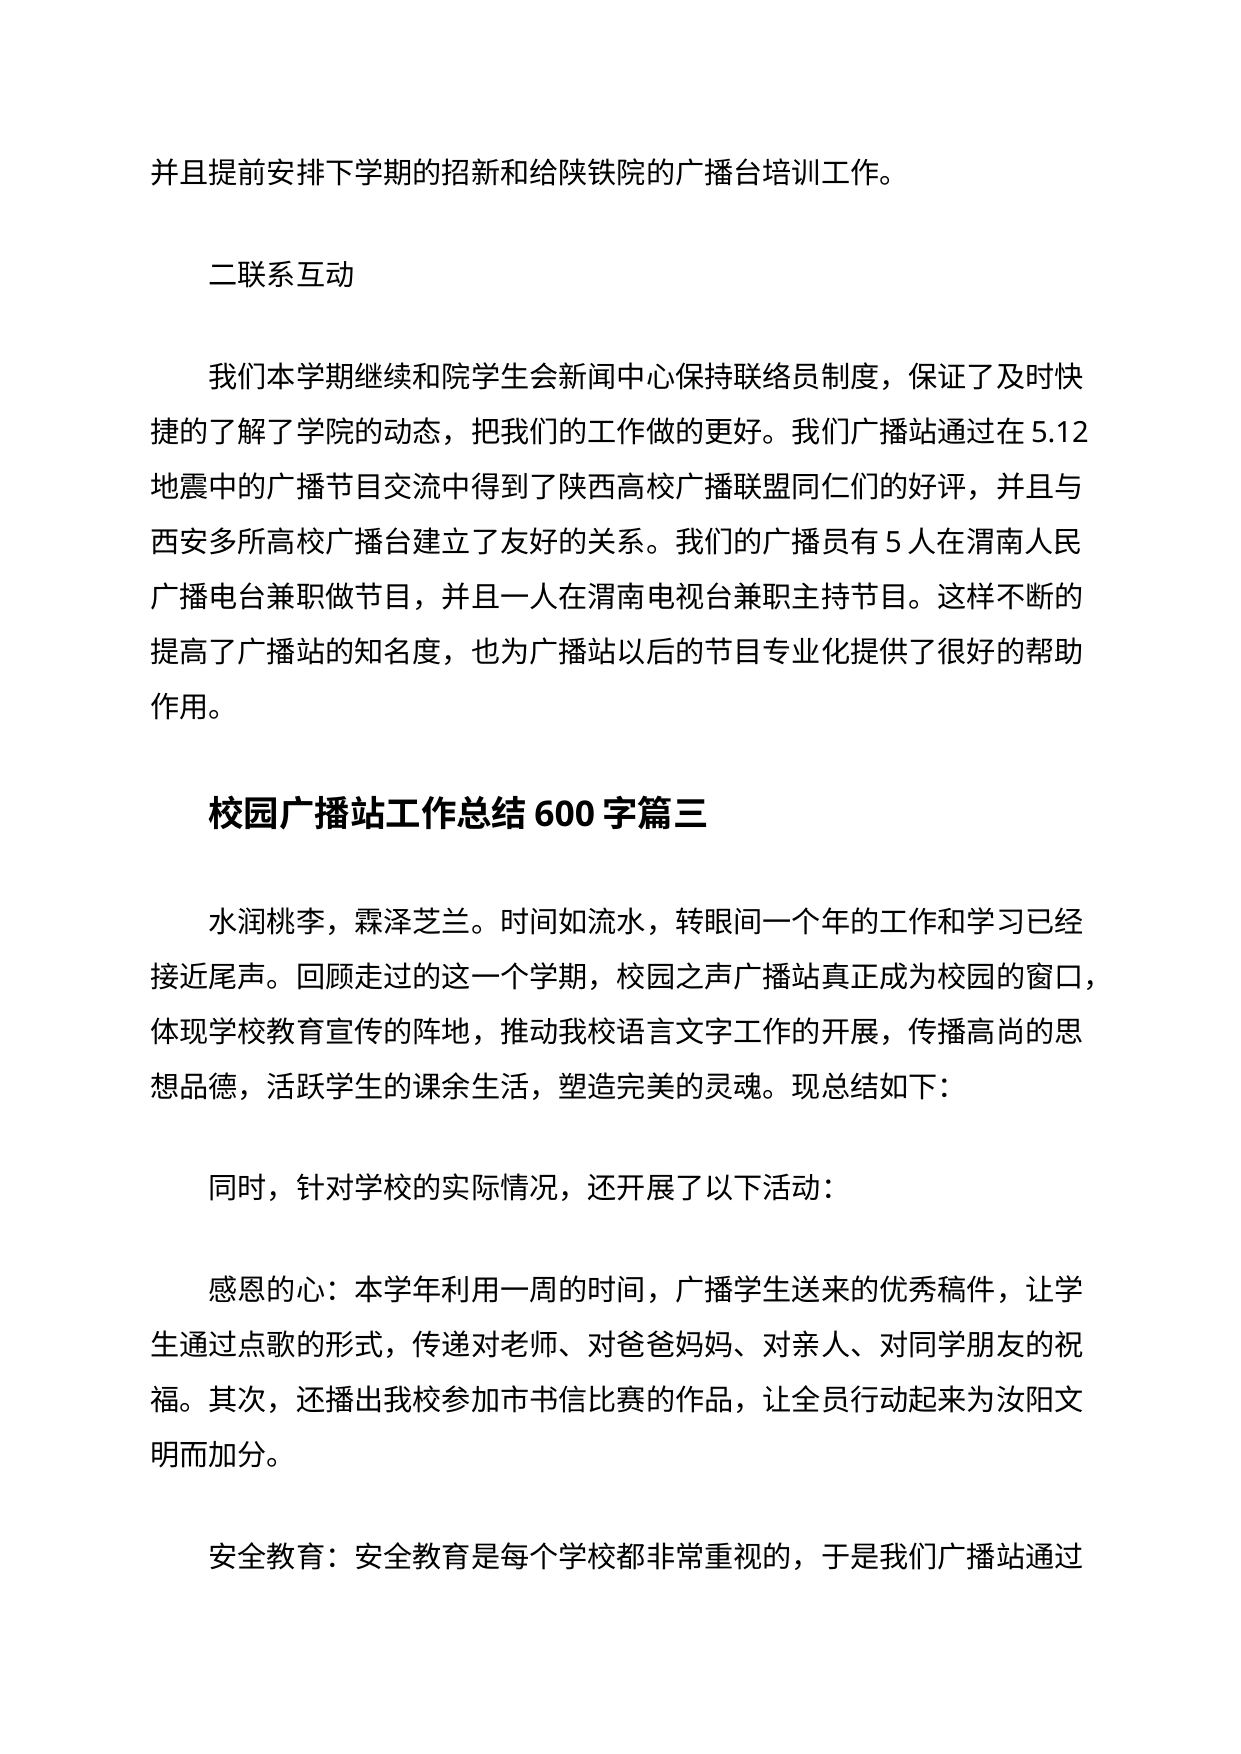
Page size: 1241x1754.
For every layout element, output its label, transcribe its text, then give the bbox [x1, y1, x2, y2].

text 校园广播站工作总结600字篇三 [150, 785, 1090, 836]
text 同时，针对学校的实际情况，还开展了以下活动： [150, 1165, 1090, 1207]
text 我们本学期继续和院学生会新闻中心保持联络员制度，保证了及时快捷的了解了学院的动态，把我们的工作做的更好。我们广播站通过在5.12地震中的广播节目交流中得到了陕西高校广播联盟同仁们的好评，并且与西安多所高校广播台建立了友好的关系。我们的广播员有5人在渭南人民广播电台兼职做节目，并且一人在渭南电视台兼职主持节目。这样不断的提高了广播站的知名度，也为广播站以后的节目专业化提供了很好的帮助作用。 [150, 353, 1090, 725]
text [150, 1533, 1090, 1575]
text 水润桃李，霖泽芝兰。时间如流水，转眼间一个年的工作和学习已经接近尾声。回顾走过的这一个学期，校园之声广播站真正成为校园的窗口，体现学校教育宣传的阵地，推动我校语言文字工作的开展，传播高尚的思想品德，活跃学生的课余生活，塑造完美的灵魂。现总结如下： [150, 898, 1090, 1105]
text 感恩的心：本学年利用一周的时间，广播学生送来的优秀稿件，让学生通过点歌的形式，传递对老师、对爸爸妈妈、对亲人、对同学朋友的祝福。其次，还播出我校参加市书信比赛的作品，让全员行动起来为汝阳文明而加分。 [150, 1267, 1090, 1474]
text 二联系互动 [150, 252, 1090, 294]
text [150, 150, 1090, 192]
